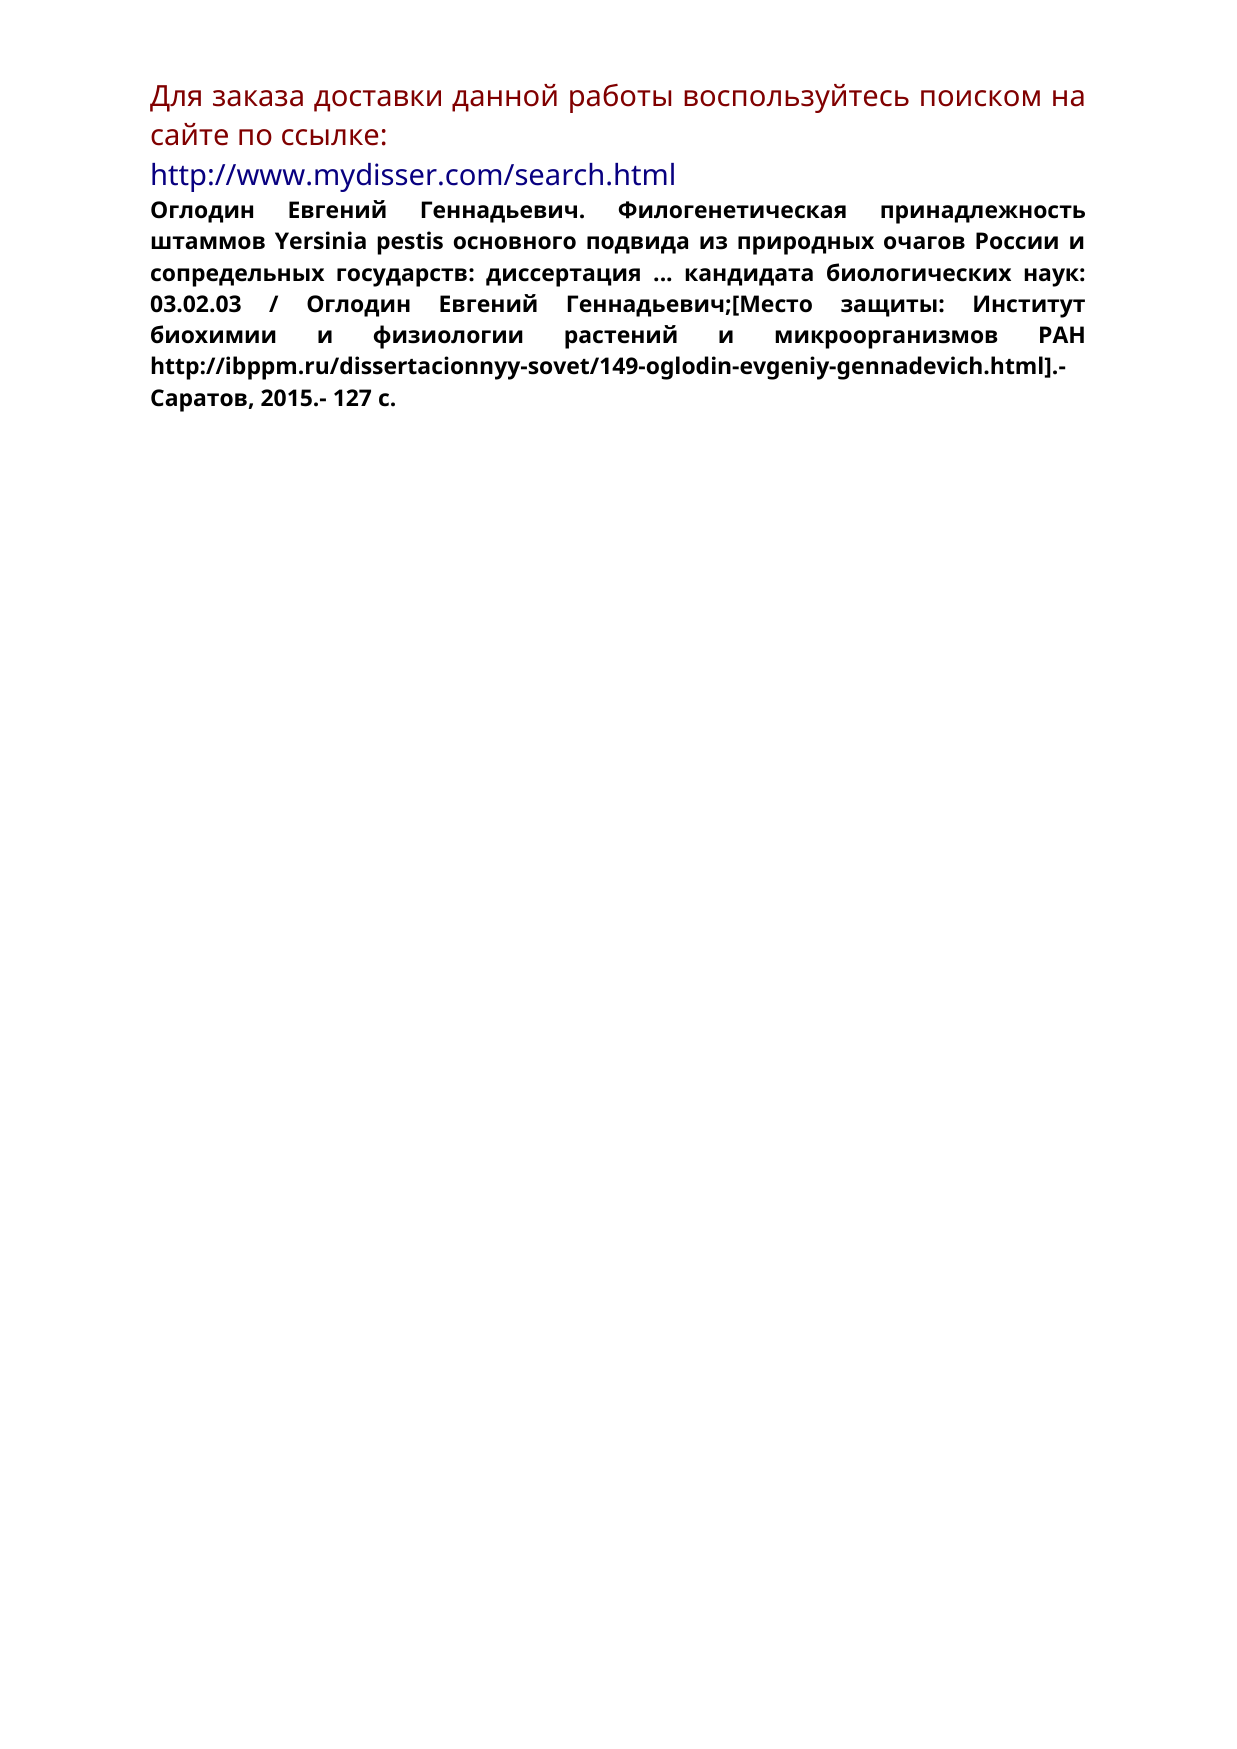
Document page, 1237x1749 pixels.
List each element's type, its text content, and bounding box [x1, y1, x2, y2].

text Оглодин Евгений Геннадьевич. Филогенетическая принадлежность штаммов Yersinia pestis основного подвида из природных очагов России и сопредельных государств: диссертация ... кандидата биологических наук: 03.02.03 / Оглодин Евгений Геннадьевич;[Место защиты: Институт биохимии и физиологии растений и микроорганизмов РАН http://ibppm.ru/dissertacionnyy-sovet/149-oglodin-evgeniy-gennadevich.html].- Саратов, 2015.- 127 с. [150, 194, 1086, 413]
